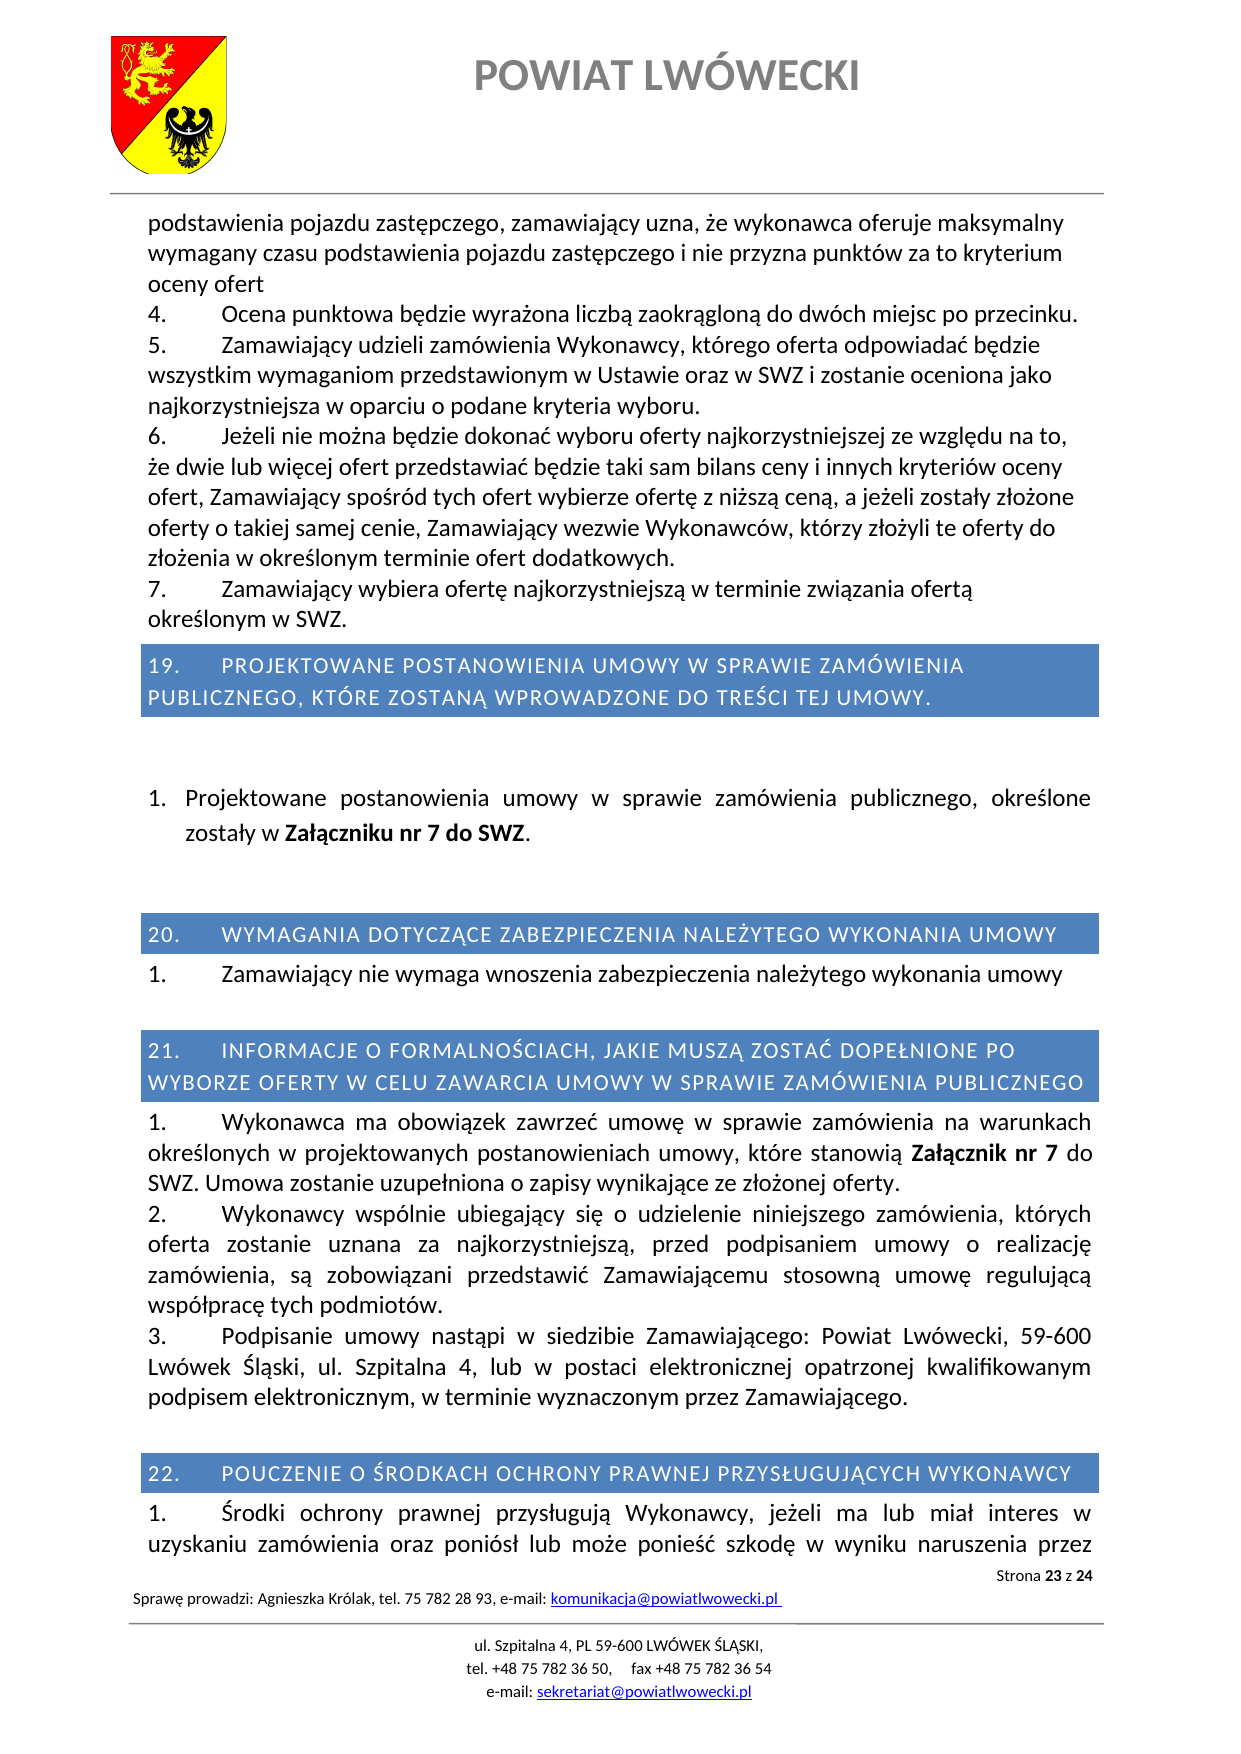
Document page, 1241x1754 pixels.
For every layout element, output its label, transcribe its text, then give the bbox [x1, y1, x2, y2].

list Projektowane postanowienia umowy w sprawie zamówienia publicznego, określone zostały w Załączniku nr 7 do SWZ. [148, 782, 1093, 847]
list Ocena punktowa będzie wyrażona liczbą zaokrągloną do dwóch miejsc po przecinku. [148, 298, 1093, 329]
subtitle WYMAGANIA DOTYCZĄCE ZABEZPIECZENIA NALEŻYTEGO WYKONANIA UMOWY [148, 920, 1093, 948]
list Wykonawca ma obowiązek zawrzeć umowę w sprawie zamówienia na warunkach określonych w projektowanych postanowieniach umowy, które stanowią Załącznik nr 7 do SWZ. Umowa zostanie uzupełniona o zapisy wynikające ze złożonej oferty. [148, 1107, 1093, 1198]
list Zamawiający nie wymaga wnoszenia zabezpieczenia należytego wykonania umowy [148, 958, 1093, 989]
list Podpisanie umowy nastąpi w siedzibie Zamawiającego: Powiat Lwówecki, 59-600 Lwówek Śląski, ul. Szpitalna 4, lub w postaci elektronicznej opatrzonej kwalifikowanym podpisem elektronicznym, w terminie wyznaczonym przez Zamawiającego. [148, 1320, 1093, 1412]
subtitle POUCZENIE O ŚRODKACH OCHRONY PRAWNEJ PRZYSŁUGUJĄCYCH WYKONAWCY [148, 1459, 1093, 1487]
list Zamawiający udzieli zamówienia Wykonawcy, którego oferta odpowiadać będzie wszystkim wymaganiom przedstawionym w Ustawie oraz w SWZ i zostanie oceniona jako najkorzystniejsza w oparciu o podane kryteria wyboru. [148, 329, 1093, 420]
picture [111, 36, 227, 174]
subtitle INFORMACJE O FORMALNOŚCIACH, JAKIE MUSZĄ ZOSTAĆ DOPEŁNIONE PO WYBORZE OFERTY W CELU ZAWARCIA UMOWY W SPRAWIE ZAMÓWIENIA PUBLICZNEGO [148, 1036, 1093, 1096]
list Zamawiający wybiera ofertę najkorzystniejszą w terminie związania ofertą określonym w SWZ. [148, 573, 1093, 634]
list Jeżeli nie można będzie dokonać wyboru oferty najkorzystniejszej ze względu na to, że dwie lub więcej ofert przedstawiać będzie taki sam bilans ceny i innych kryteriów oceny ofert, Zamawiający spośród tych ofert wybierze ofertę z niższą ceną, a jeżeli zostały złożone oferty o takiej samej cenie, Zamawiający wezwie Wykonawców, którzy złożyli te oferty do złożenia w określonym terminie ofert dodatkowych. [148, 420, 1093, 573]
subtitle PROJEKTOWANE POSTANOWIENIA UMOWY W SPRAWIE ZAMÓWIENIA PUBLICZNEGO, KTÓRE ZOSTANĄ WPROWADZONE DO TREŚCI TEJ UMOWY. [148, 651, 1093, 711]
list Wykonawcy wspólnie ubiegający się o udzielenie niniejszego zamówienia, których oferta zostanie uznana za najkorzystniejszą, przed podpisaniem umowy o realizację zamówienia, są zobowiązani przedstawić Zamawiającemu stosowną umowę regulującą współpracę tych podmiotów. [148, 1198, 1093, 1320]
